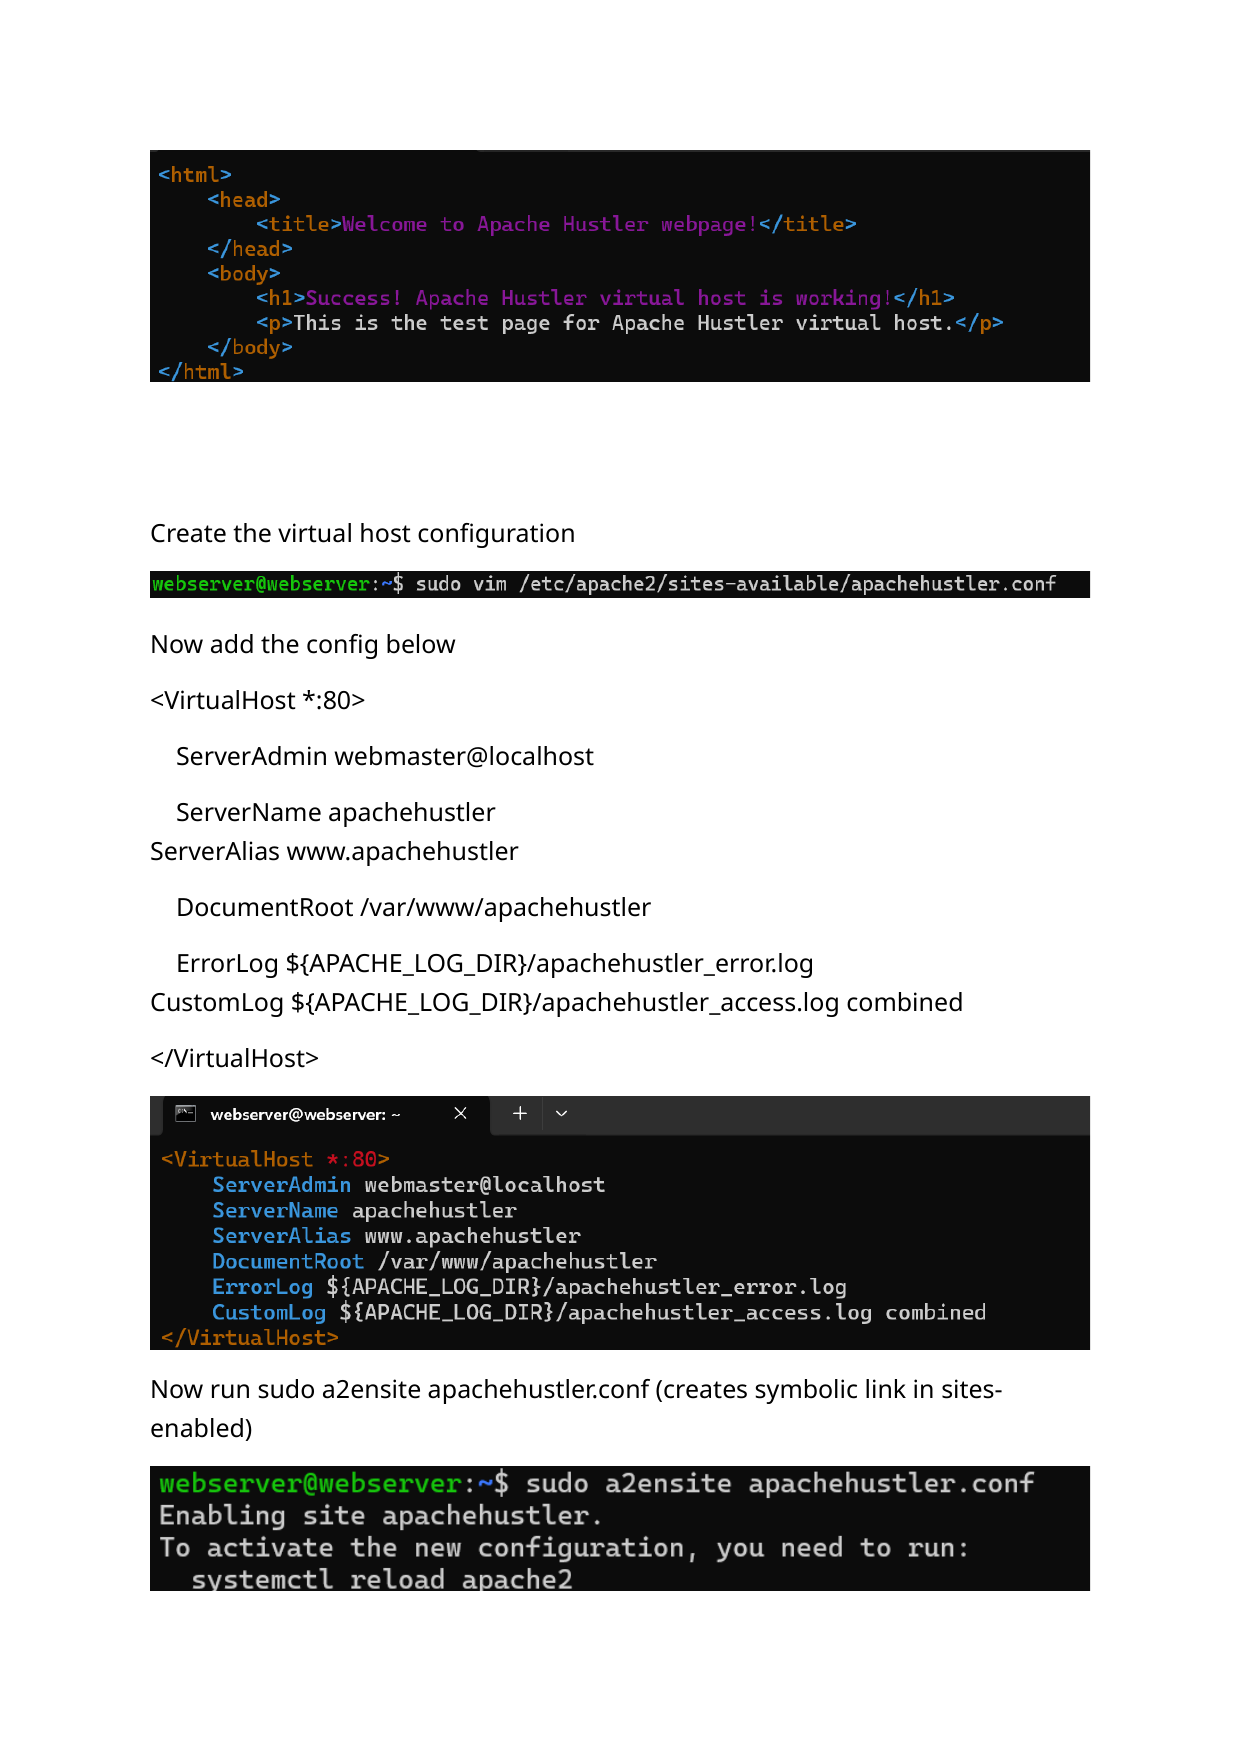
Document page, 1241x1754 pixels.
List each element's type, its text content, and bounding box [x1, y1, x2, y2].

text ServerAdmin webmaster@localhost [150, 738, 1090, 773]
picture [150, 1466, 1091, 1591]
picture [150, 571, 1091, 598]
picture [150, 150, 1091, 382]
text Now add the config below [150, 627, 1090, 661]
text ServerName apachehustler ServerAlias www.apachehustler [150, 794, 1090, 868]
text Create the virtual host configuration [150, 515, 1090, 549]
picture [150, 1096, 1091, 1350]
text Now run sudo a2ensite apachehustler.conf (creates symbolic link in sites-enabled) [150, 1372, 1090, 1445]
text </VirtualHost> [150, 1040, 1090, 1074]
text ErrorLog ${APACHE_LOG_DIR}/apachehustler_error.log CustomLog ${APACHE_LOG_DIR}/apachehustler_access.log combined [150, 945, 1090, 1018]
text DocumentRoot /var/www/apachehustler [150, 889, 1090, 923]
text <VirtualHost *:80> [150, 683, 1090, 717]
